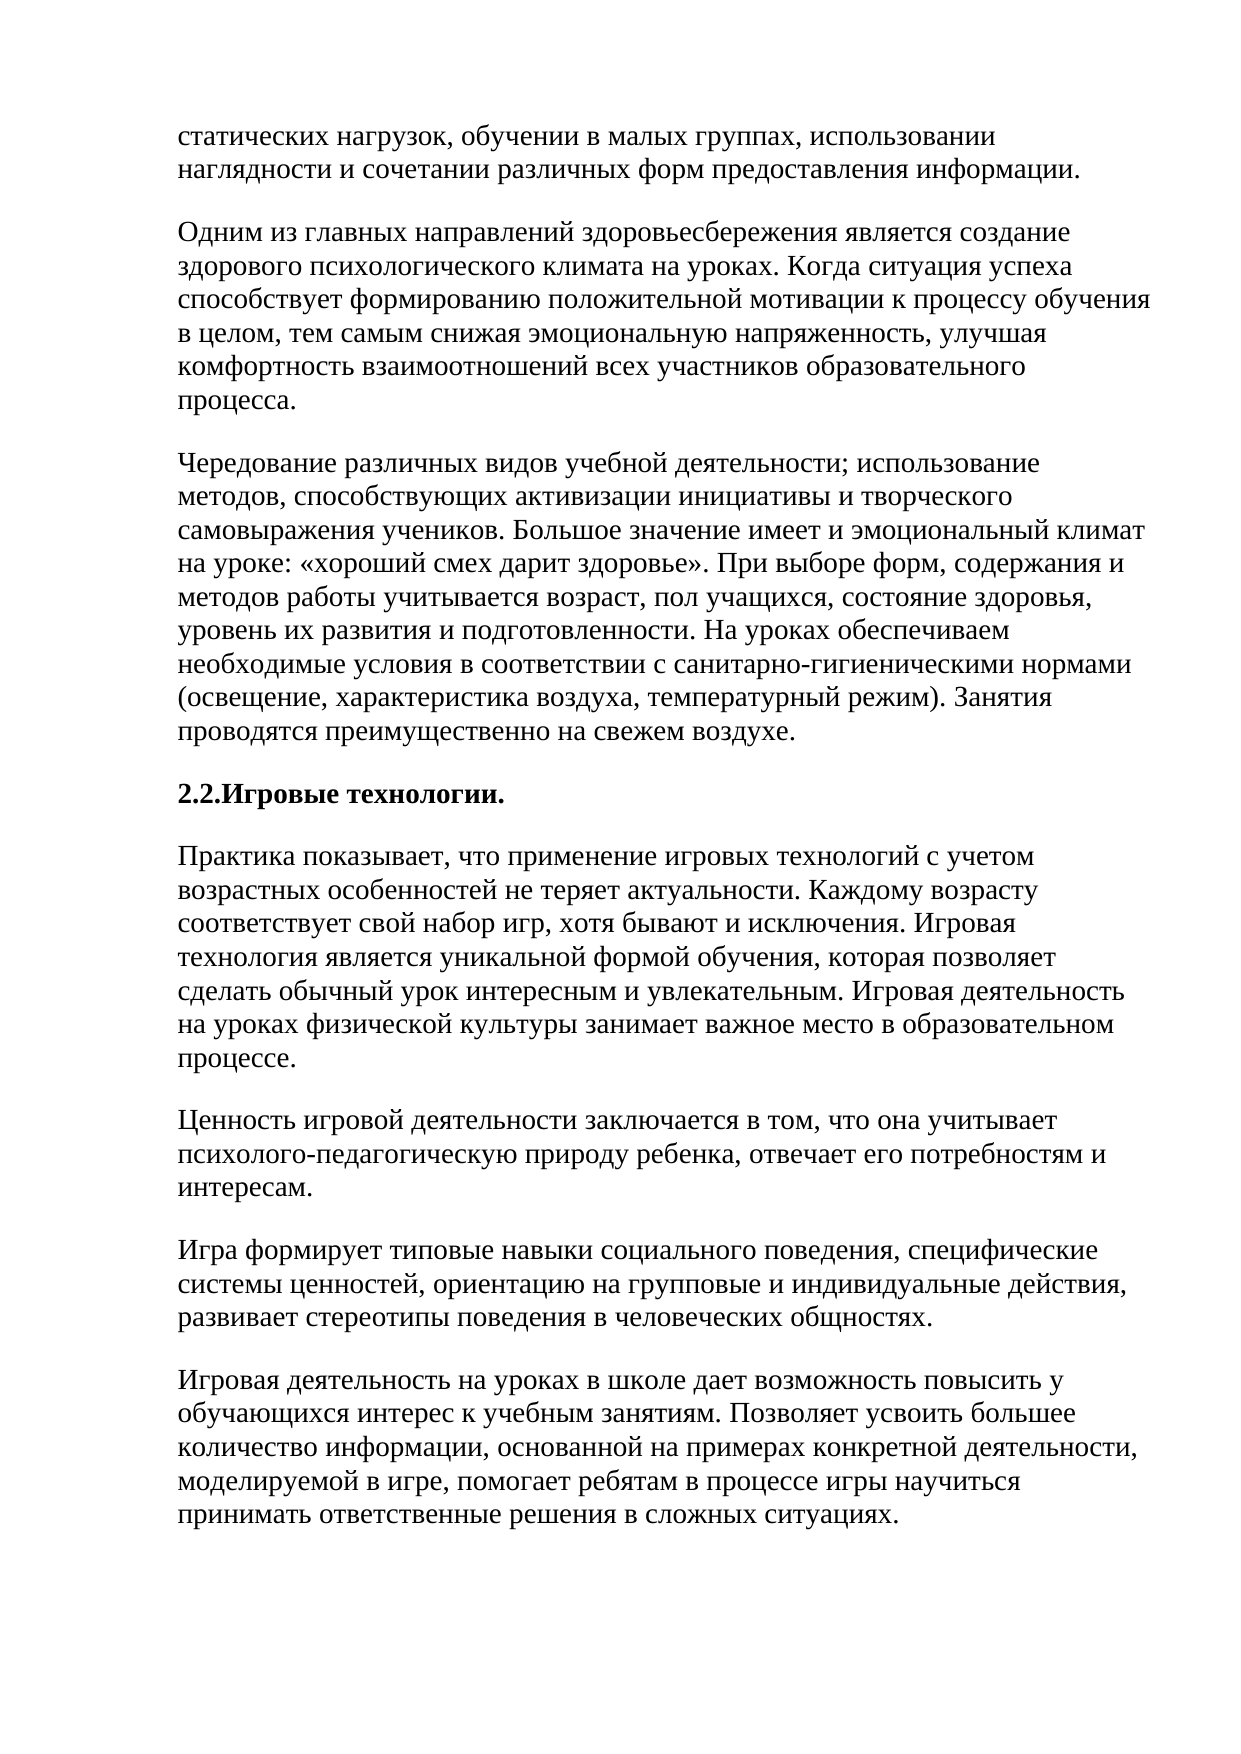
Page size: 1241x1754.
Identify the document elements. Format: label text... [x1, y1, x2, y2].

text Одним из главных направлений здоровьесбережения является создание здорового психологического климата на уроках. Когда ситуация успеха способствует формированию положительной мотивации к процессу обучения в целом, тем самым снижая эмоциональную напряженность, улучшая комфортность взаимоотношений всех участников образовательного процесса. [177, 214, 1152, 416]
text Практика показывает, что применение игровых технологий с учетом возрастных особенностей не теряет актуальности. Каждому возрасту соответствует свой набор игр, хотя бывают и исключения. Игровая технология является уникальной формой обучения, которая позволяет сделать обычный урок интересным и увлекательным. Игровая деятельность на уроках физической культуры занимает важное место в образовательном процессе. [177, 838, 1152, 1073]
text Игровая деятельность на уроках в школе дает возможность повысить у обучающихся интерес к учебным занятиям. Позволяет усвоить большее количество информации, основанной на примерах конкретной деятельности, моделируемой в игре, помогает ребятам в процессе игры научиться принимать ответственные решения в сложных ситуациях. [177, 1362, 1152, 1530]
text 2.2.Игровые технологии. [177, 776, 1152, 809]
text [177, 118, 1152, 185]
text Игра формирует типовые навыки социального поведения, специфические системы ценностей, ориентацию на групповые и индивидуальные действия, развивает стереотипы поведения в человеческих общностях. [177, 1232, 1152, 1333]
text Чередование различных видов учебной деятельности; использование методов, способствующих активизации инициативы и творческого самовыражения учеников. Большое значение имеет и эмоциональный климат на уроке: «хороший смех дарит здоровье». При выборе форм, содержания и методов работы учитывается возраст, пол учащихся, состояние здоровья, уровень их развития и подготовленности. На уроках обеспечиваем необходимые условия в соответствии с санитарно-гигиеническими нормами (освещение, характеристика воздуха, температурный режим). Занятия проводятся преимущественно на свежем воздухе. [177, 445, 1152, 747]
text Ценность игровой деятельности заключается в том, что она учитывает психолого-педагогическую природу ребенка, отвечает его потребностям и интересам. [177, 1102, 1152, 1203]
